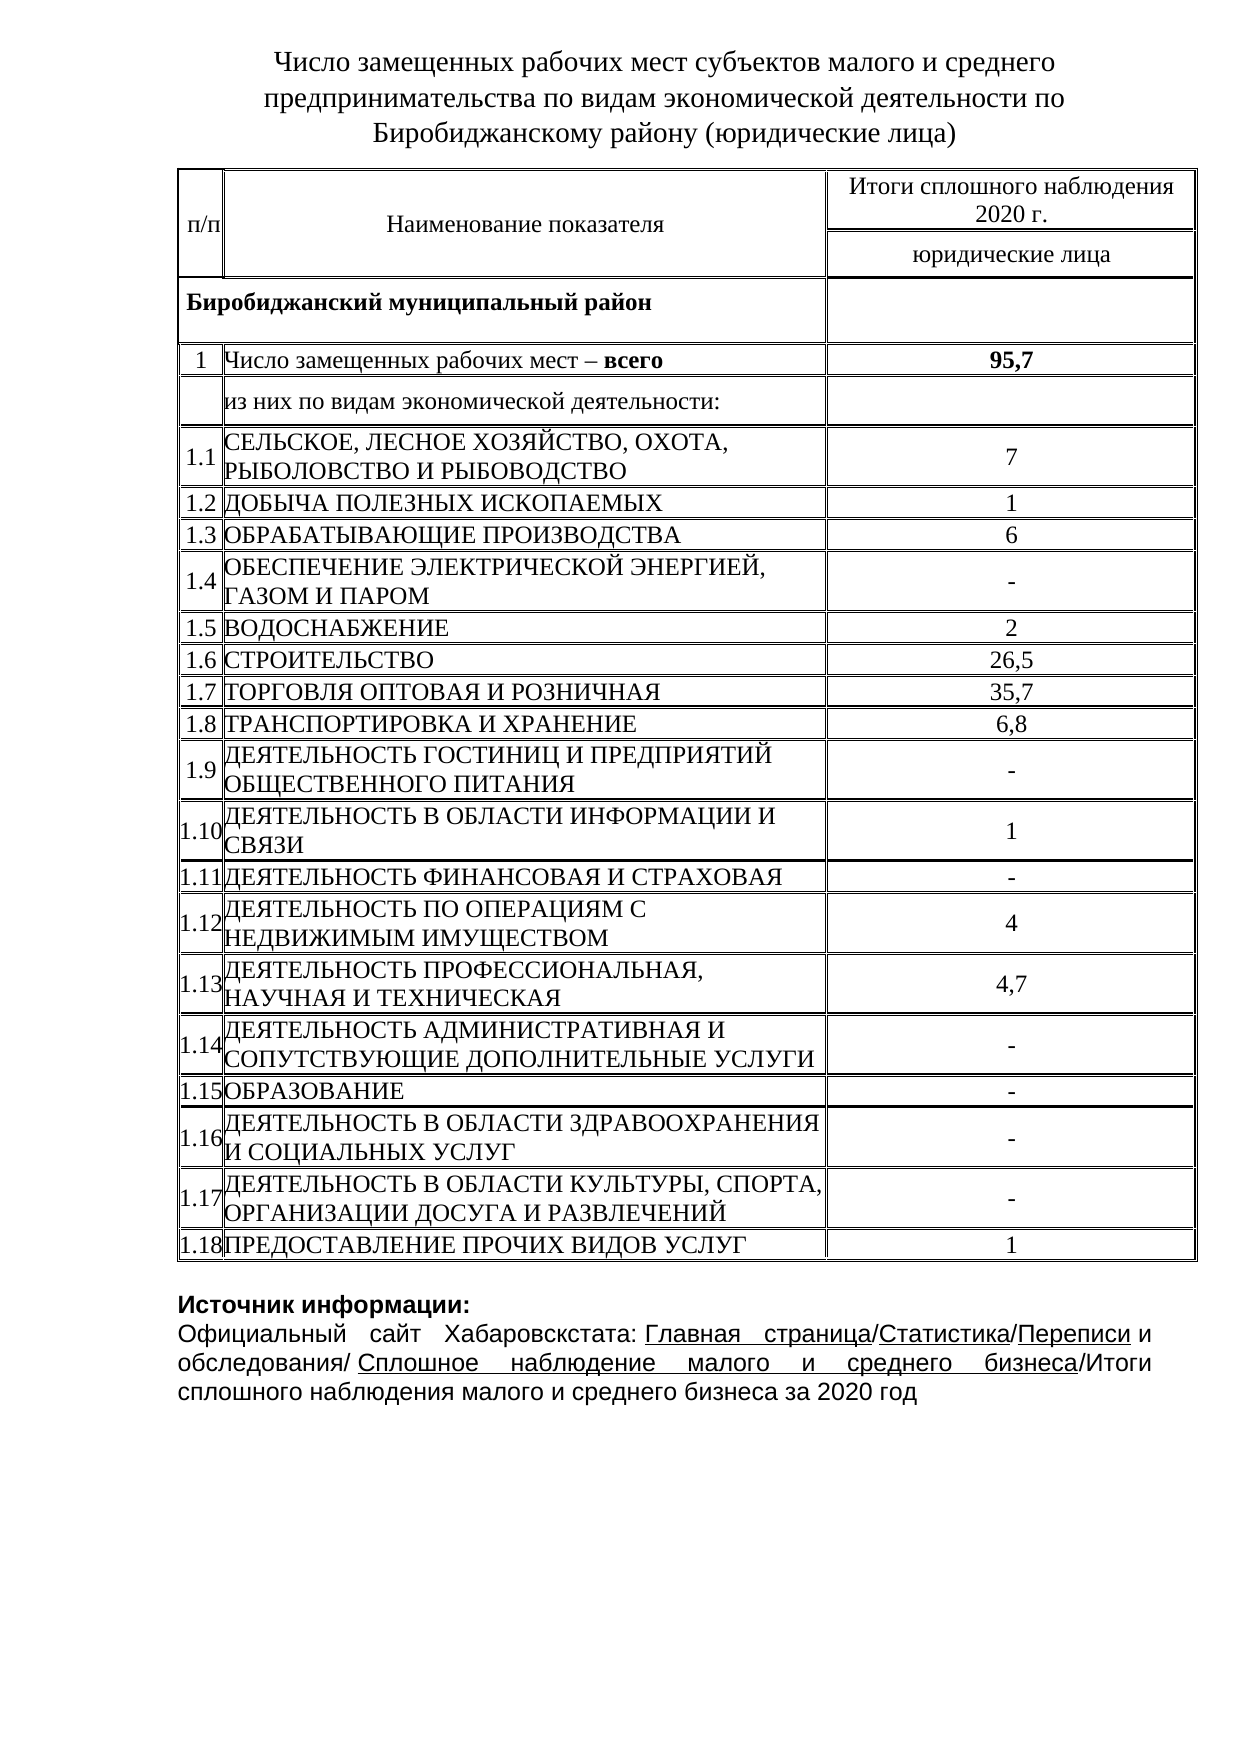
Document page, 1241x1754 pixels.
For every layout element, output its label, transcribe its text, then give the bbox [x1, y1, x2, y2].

table_cell ТОРГОВЛЯ ОПТОВАЯ И РОЗНИЧНАЯ [225, 677, 825, 705]
table_cell 95,7 [827, 342, 1196, 374]
table_cell ДЕЯТЕЛЬНОСТЬ АДМИНИСТРАТИВНАЯ И СОПУТСТВУЮЩИЕ ДОПОЛНИТЕЛЬНЫЕ УСЛУГИ [225, 1016, 825, 1073]
table_cell 1 [828, 798, 1195, 859]
table_cell СТРОИТЕЛЬСТВО [225, 645, 825, 673]
table_cell ДОБЫЧА ПОЛЕЗНЫХ ИСКОПАЕМЫХ [225, 488, 825, 517]
table_cell Число замещенных рабочих мест – всего [225, 345, 825, 374]
table_cell 1 [827, 1226, 1195, 1258]
table_cell 1.18 [180, 1226, 223, 1258]
table_cell ОБЕСПЕЧЕНИЕ ЭЛЕКТРИЧЕСКОЙ ЭНЕРГИЕЙ, ГАЗОМ И ПАРОМ [225, 552, 825, 609]
table_cell 1.5 [180, 610, 222, 641]
table_cell ТРАНСПОРТИРОВКА И ХРАНЕНИЕ [225, 709, 825, 737]
table_cell - [828, 859, 1194, 891]
table_cell 1.8 [180, 705, 222, 737]
table_cell ДЕЯТЕЛЬНОСТЬ ФИНАНСОВАЯ И СТРАХОВАЯ [225, 862, 825, 891]
table_cell из них по видам экономической деятельности: [225, 377, 825, 424]
table_cell - [828, 1073, 1195, 1105]
table_cell 1.11 [180, 859, 222, 891]
table_cell 1.1 [180, 424, 222, 485]
table_cell - [828, 1105, 1194, 1166]
table_header п/п [179, 170, 222, 276]
table_cell [828, 276, 1194, 342]
table_cell 1.3 [178, 517, 223, 549]
table_cell 6,8 [828, 705, 1195, 737]
table_cell 1.15 [180, 1073, 222, 1105]
table_cell 35,7 [828, 674, 1195, 705]
table_cell СЕЛЬСКОЕ, ЛЕСНОЕ ХОЗЯЙСТВО, ОХОТА, РЫБОЛОВСТВО И РЫБОВОДСТВО [225, 428, 825, 485]
table_cell - [828, 738, 1195, 798]
table_cell ОБРАЗОВАНИЕ [225, 1077, 825, 1105]
text Источник информации: [177, 1290, 1152, 1319]
table_cell Биробиджанский муниципальный район [179, 278, 825, 342]
table_cell 1.9 [180, 738, 222, 798]
table_cell 1.17 [178, 1166, 223, 1226]
table_cell ДЕЯТЕЛЬНОСТЬ ПРОФЕССИОНАЛЬНАЯ, НАУЧНАЯ И ТЕХНИЧЕСКАЯ [225, 955, 825, 1012]
table_cell 2 [828, 610, 1195, 641]
table_cell 1.14 [180, 1012, 222, 1073]
table_cell 1.12 [178, 891, 223, 952]
table_cell 6 [827, 517, 1196, 549]
table_cell - [827, 549, 1196, 609]
table_header Итоги сплошного наблюдения 2020 г. [827, 171, 1194, 228]
table_cell 1.13 [178, 952, 223, 1012]
table_cell ДЕЯТЕЛЬНОСТЬ ПО ОПЕРАЦИЯМ С НЕДВИЖИМЫМ ИМУЩЕСТВОМ [225, 894, 825, 952]
table_cell 1.6 [180, 641, 222, 673]
text Официальный сайт Хабаровскстата: Главная страница/Статистика/Переписи и обследования/ Сплошное наблюдение малого и среднего бизнеса/Итоги сплошного наблюдения малого и среднего бизнеса за 2020 год [177, 1319, 1152, 1405]
table_cell 4,7 [827, 952, 1196, 1012]
table_cell 1.16 [180, 1105, 222, 1166]
table_cell 26,5 [828, 641, 1195, 673]
table_cell 7 [828, 424, 1195, 485]
table_cell ДЕЯТЕЛЬНОСТЬ ГОСТИНИЦ И ПРЕДПРИЯТИЙ ОБЩЕСТВЕННОГО ПИТАНИЯ [225, 741, 825, 798]
table_cell 1 [179, 343, 223, 374]
table_header Наименование показателя [224, 171, 827, 276]
table_cell 1.2 [178, 485, 223, 517]
table_cell 1.4 [178, 549, 223, 609]
table_cell 1.7 [180, 674, 222, 705]
table_cell ДЕЯТЕЛЬНОСТЬ В ОБЛАСТИ ЗДРАВООХРАНЕНИЯ И СОЦИАЛЬНЫХ УСЛУГ [225, 1108, 825, 1166]
table_cell ОБРАБАТЫВАЮЩИЕ ПРОИЗВОДСТВА [225, 520, 825, 549]
table_cell 1.10 [180, 798, 222, 859]
table_cell ДЕЯТЕЛЬНОСТЬ В ОБЛАСТИ КУЛЬТУРЫ, СПОРТА, ОРГАНИЗАЦИИ ДОСУГА И РАЗВЛЕЧЕНИЙ [225, 1169, 825, 1226]
table_cell ВОДОСНАБЖЕНИЕ [225, 613, 825, 641]
table_cell [827, 374, 1196, 424]
text Число замещенных рабочих мест субъектов малого и среднего предпринимательства по видам экономической деятельности по Биробиджанскому району (юридические лица) [177, 44, 1152, 149]
table_cell ДЕЯТЕЛЬНОСТЬ В ОБЛАСТИ ИНФОРМАЦИИ И СВЯЗИ [225, 802, 825, 859]
table_cell [178, 374, 223, 424]
table_cell - [827, 1166, 1196, 1226]
table_cell - [828, 1012, 1195, 1073]
table_cell 4 [827, 891, 1196, 952]
table_cell 1 [827, 485, 1196, 517]
table_cell ПРЕДОСТАВЛЕНИЕ ПРОЧИХ ВИДОВ УСЛУГ [224, 1230, 827, 1258]
table_cell юридические лица [828, 228, 1195, 276]
